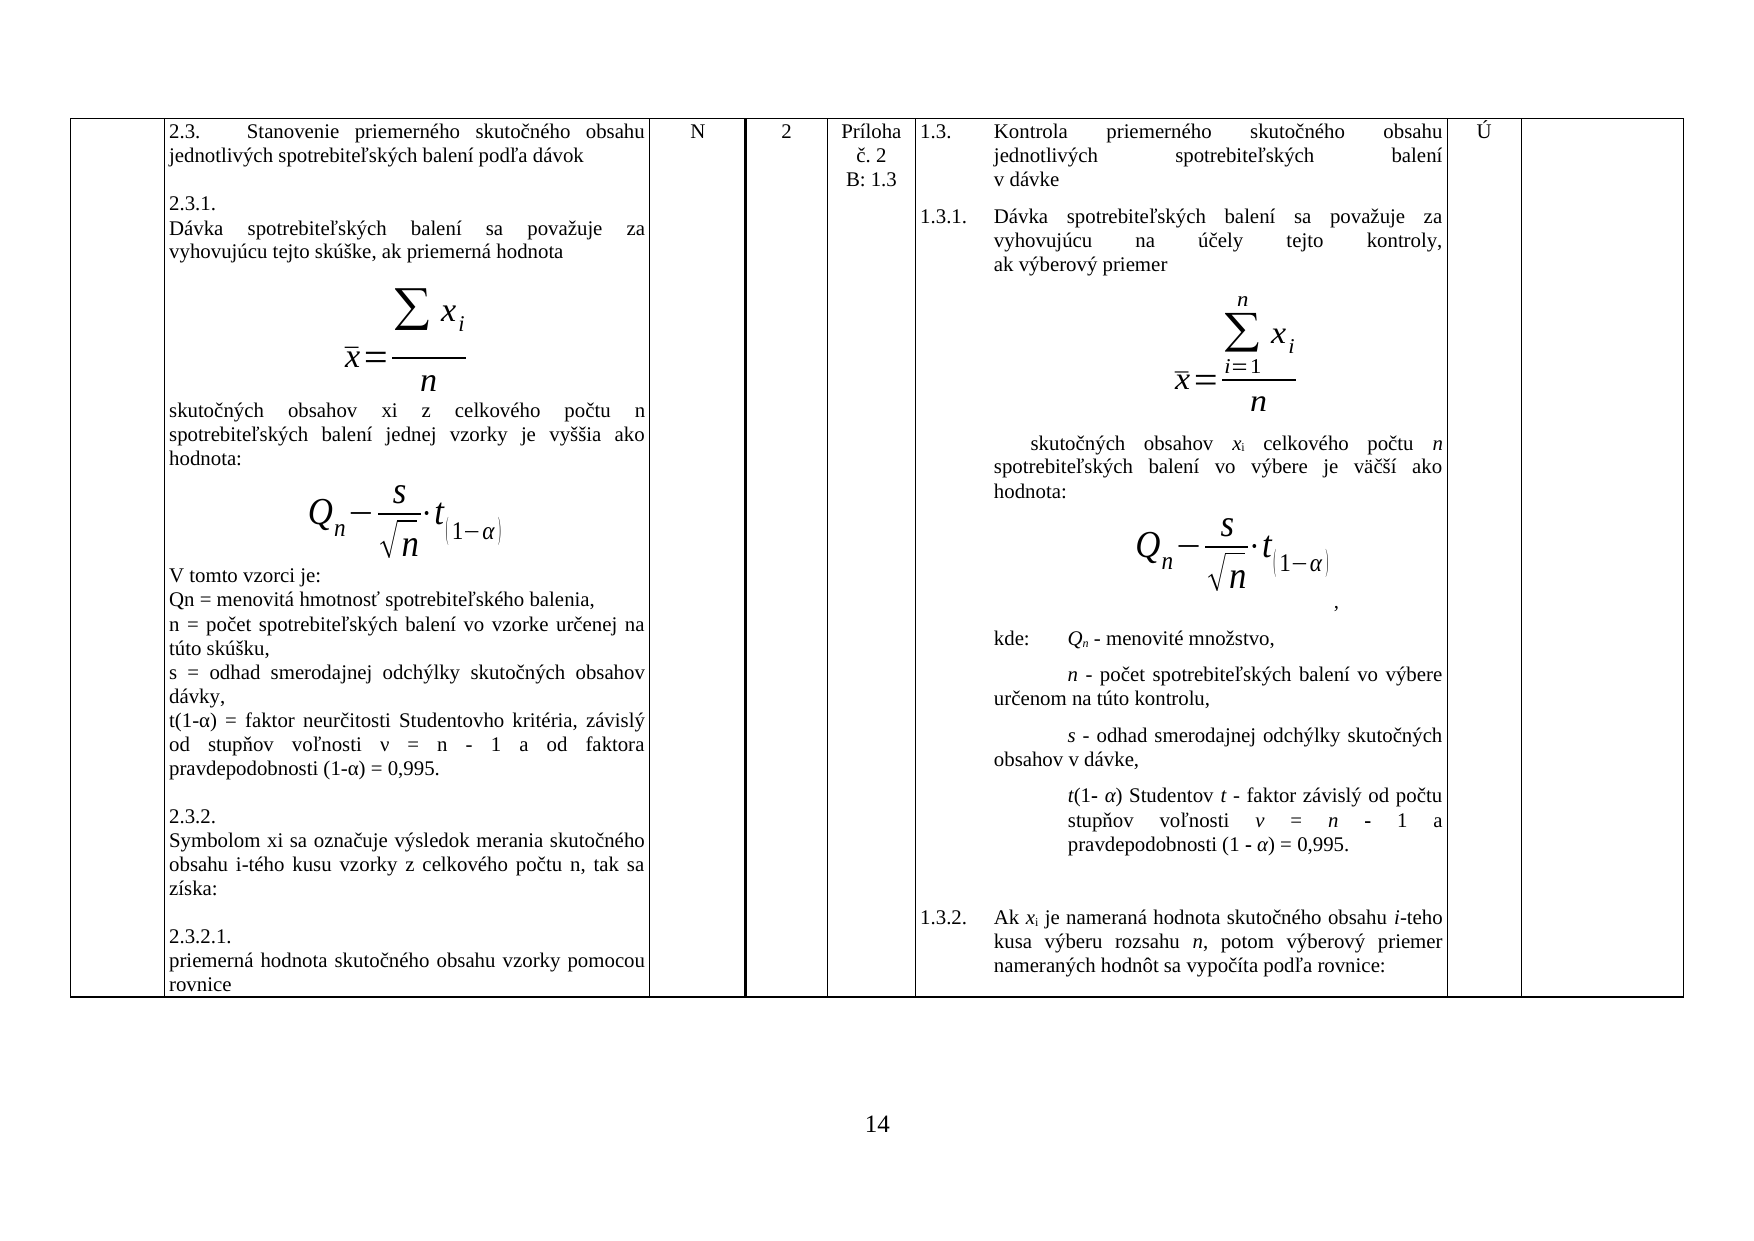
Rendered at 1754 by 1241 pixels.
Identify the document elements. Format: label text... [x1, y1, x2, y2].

table_cell [1522, 119, 1683, 996]
table_cell [71, 119, 164, 996]
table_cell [916, 119, 1447, 996]
table_cell Príloha č. 2 B: 1.3 [828, 119, 915, 996]
table_cell Ú [1448, 119, 1521, 996]
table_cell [165, 119, 649, 996]
table_cell N [650, 119, 744, 996]
table_cell 2 [747, 119, 827, 996]
